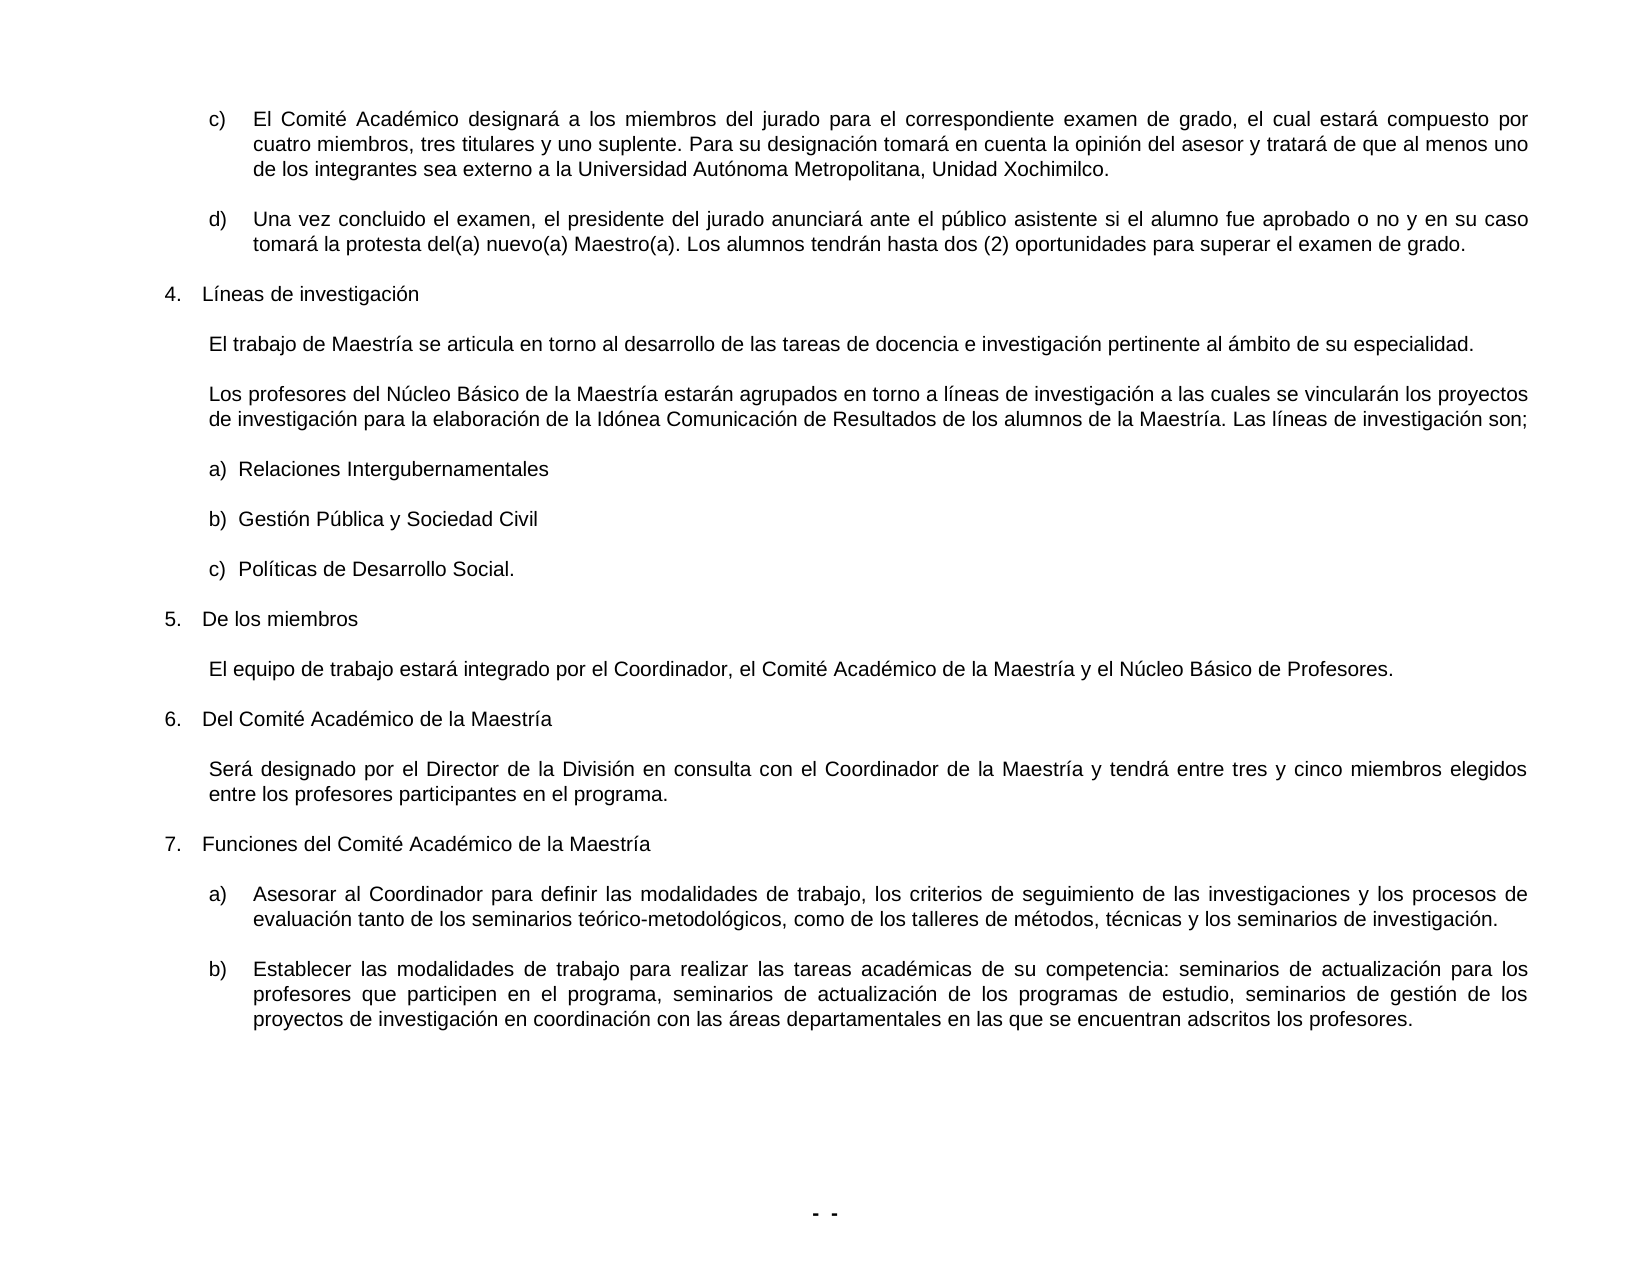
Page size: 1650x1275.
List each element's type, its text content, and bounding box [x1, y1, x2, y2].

text Los profesores del Núcleo Básico de la Maestría estarán agrupados en torno a líneas de investigación a las cuales se vincularán los proyectos de investigación para la elaboración de la Idónea Comunicación de Resultados de los alumnos de la Maestría. Las líneas de investigación son; [208, 381, 1530, 431]
list Relaciones Intergubernamentales [208, 456, 1530, 481]
text El trabajo de Maestría se articula en torno al desarrollo de las tareas de docencia e investigación pertinente al ámbito de su especialidad. [208, 331, 1530, 356]
list Una vez concluido el examen, el presidente del jurado anunciará ante el público asistente si el alumno fue aprobado o no y en su caso tomará la protesta del(a) nuevo(a) Maestro(a). Los alumnos tendrán hasta dos (2) oportunidades para superar el examen de grado. [208, 206, 1530, 256]
list Establecer las modalidades de trabajo para realizar las tareas académicas de su competencia: seminarios de actualización para los profesores que participen en el programa, seminarios de actualización de los programas de estudio, seminarios de gestión de los proyectos de investigación en coordinación con las áreas departamentales en las que se encuentran adscritos los profesores. [208, 956, 1530, 1031]
list El Comité Académico designará a los miembros del jurado para el correspondiente examen de grado, el cual estará compuesto por cuatro miembros, tres titulares y uno suplente. Para su designación tomará en cuenta la opinión del asesor y tratará de que al menos uno de los integrantes sea externo a la Universidad Autónoma Metropolitana, Unidad Xochimilco. [208, 106, 1530, 181]
list Del Comité Académico de la Maestría [164, 706, 1530, 731]
list Líneas de investigación [164, 281, 1530, 306]
list De los miembros [164, 606, 1530, 631]
text Será designado por el Director de la División en consulta con el Coordinador de la Maestría y tendrá entre tres y cinco miembros elegidos entre los profesores participantes en el programa. [208, 756, 1530, 806]
list Gestión Pública y Sociedad Civil [208, 506, 1530, 531]
list Asesorar al Coordinador para definir las modalidades de trabajo, los criterios de seguimiento de las investigaciones y los procesos de evaluación tanto de los seminarios teórico-metodológicos, como de los talleres de métodos, técnicas y los seminarios de investigación. [208, 881, 1530, 931]
list Políticas de Desarrollo Social. [208, 556, 1530, 581]
text El equipo de trabajo estará integrado por el Coordinador, el Comité Académico de la Maestría y el Núcleo Básico de Profesores. [208, 656, 1530, 681]
list Funciones del Comité Académico de la Maestría [164, 831, 1530, 856]
